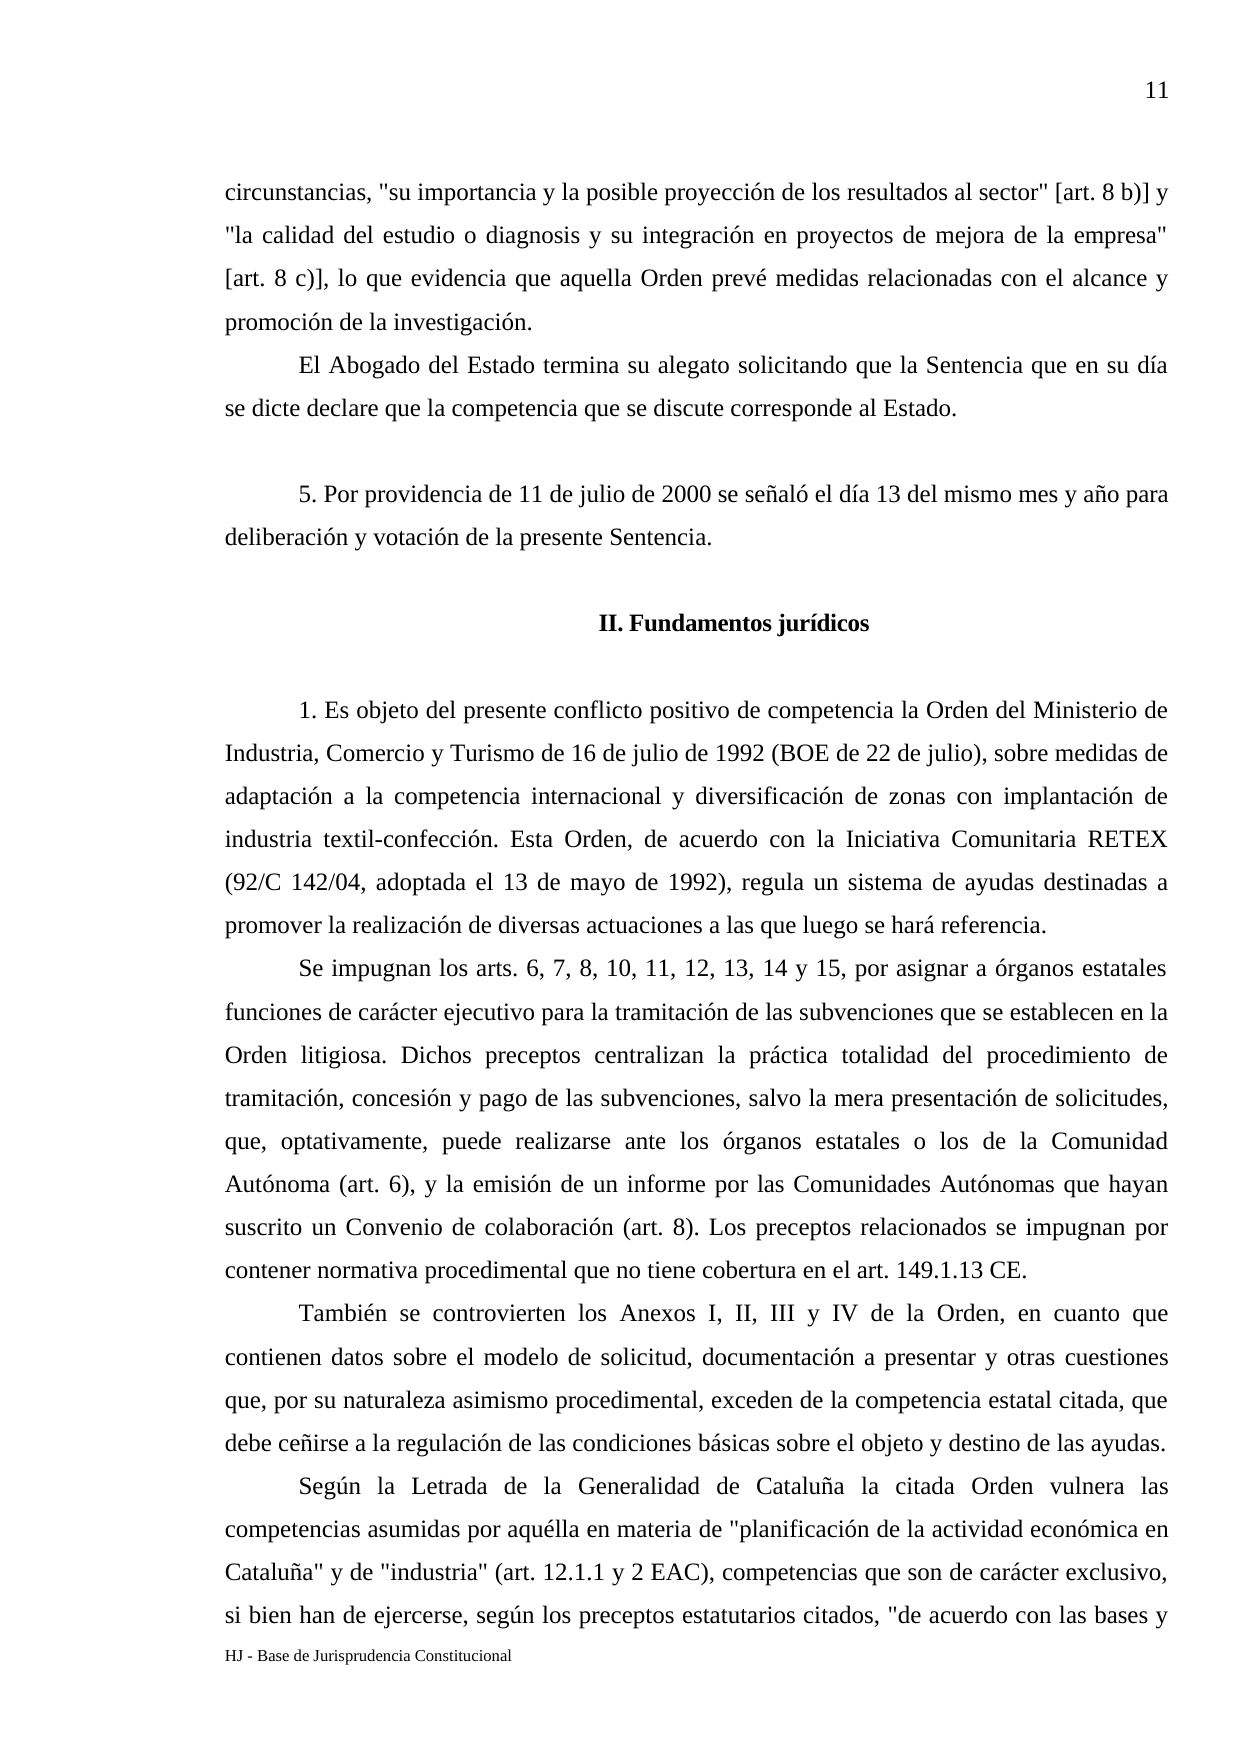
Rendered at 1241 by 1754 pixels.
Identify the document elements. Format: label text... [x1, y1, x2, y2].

text También se controvierten los Anexos I, II, III y IV de la Orden, en cuanto que contienen datos sobre el modelo de solicitud, documentación a presentar y otras cuestiones que, por su naturaleza asimismo procedimental, exceden de la competencia estatal citada, que debe ceñirse a la regulación de las condiciones básicas sobre el objeto y destino de las ayudas. [224, 1298, 1169, 1457]
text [224, 177, 1169, 335]
text 5. Por providencia de 11 de julio de 2000 se señaló el día 13 del mismo mes y año para deliberación y votación de la presente Sentencia. [224, 479, 1169, 551]
text 1. Es objeto del presente conflicto positivo de competencia la Orden del Ministerio de Industria, Comercio y Turismo de 16 de julio de 1992 (BOE de 22 de julio), sobre medidas de adaptación a la competencia internacional y diversificación de zonas con implantación de industria textil-confección. Esta Orden, de acuerdo con la Iniciativa Comunitaria RETEX (92/C 142/04, adoptada el 13 de mayo de 1992), regula un sistema de ayudas destinadas a promover la realización de diversas actuaciones a las que luego se hará referencia. [224, 695, 1169, 939]
subtitle II. Fundamentos jurídicos [224, 608, 1169, 637]
text Se impugnan los arts. 6, 7, 8, 10, 11, 12, 13, 14 y 15, por asignar a órganos estatales funciones de carácter ejecutivo para la tramitación de las subvenciones que se establecen en la Orden litigiosa. Dichos preceptos centralizan la práctica totalidad del procedimiento de tramitación, concesión y pago de las subvenciones, salvo la mera presentación de solicitudes, que, optativamente, puede realizarse ante los órganos estatales o los de la Comunidad Autónoma (art. 6), y la emisión de un informe por las Comunidades Autónomas que hayan suscrito un Convenio de colaboración (art. 8). Los preceptos relacionados se impugnan por contener normativa procedimental que no tiene cobertura en el art. 149.1.13 CE. [224, 953, 1169, 1284]
text El Abogado del Estado termina su alegato solicitando que la Sentencia que en su día se dicte declare que la competencia que se discute corresponde al Estado. [224, 350, 1169, 422]
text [224, 1471, 1169, 1629]
